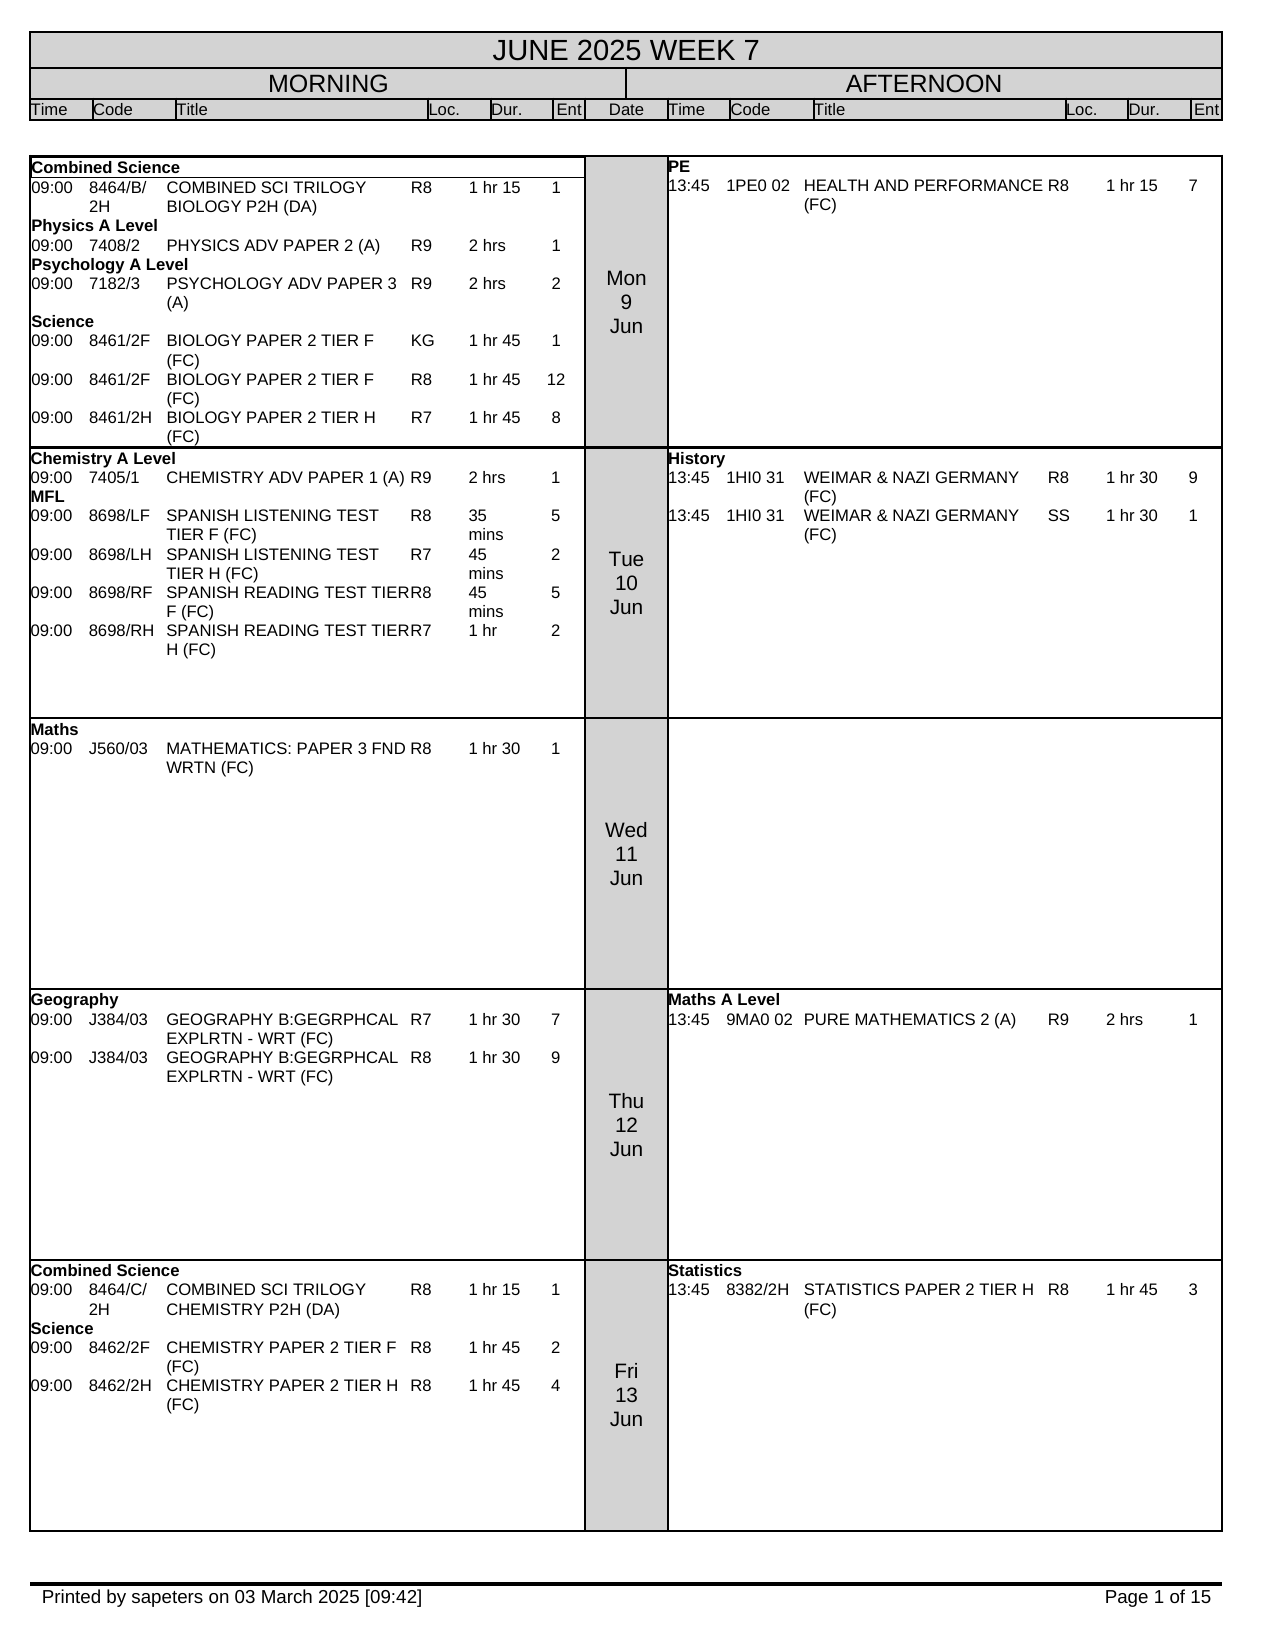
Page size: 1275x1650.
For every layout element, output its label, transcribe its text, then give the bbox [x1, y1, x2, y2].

table_cell Fri 13 Jun [586, 1261, 667, 1530]
table_cell [669, 719, 1221, 988]
table_cell [669, 990, 1221, 1259]
table_cell [31, 1261, 584, 1530]
table_cell [31, 449, 584, 717]
table_cell [669, 1261, 1221, 1530]
table_cell Tue 10 Jun [586, 449, 667, 717]
table_header [32, 158, 584, 177]
table_cell [31, 990, 584, 1259]
table_header Mon 9 Jun [586, 157, 667, 446]
table_cell Wed 11 Jun [586, 719, 667, 988]
table_cell [669, 449, 1221, 717]
table_cell Thu 12 Jun [586, 990, 667, 1259]
table_cell [31, 719, 584, 988]
table_header [669, 157, 1221, 446]
table_header [31, 178, 584, 446]
